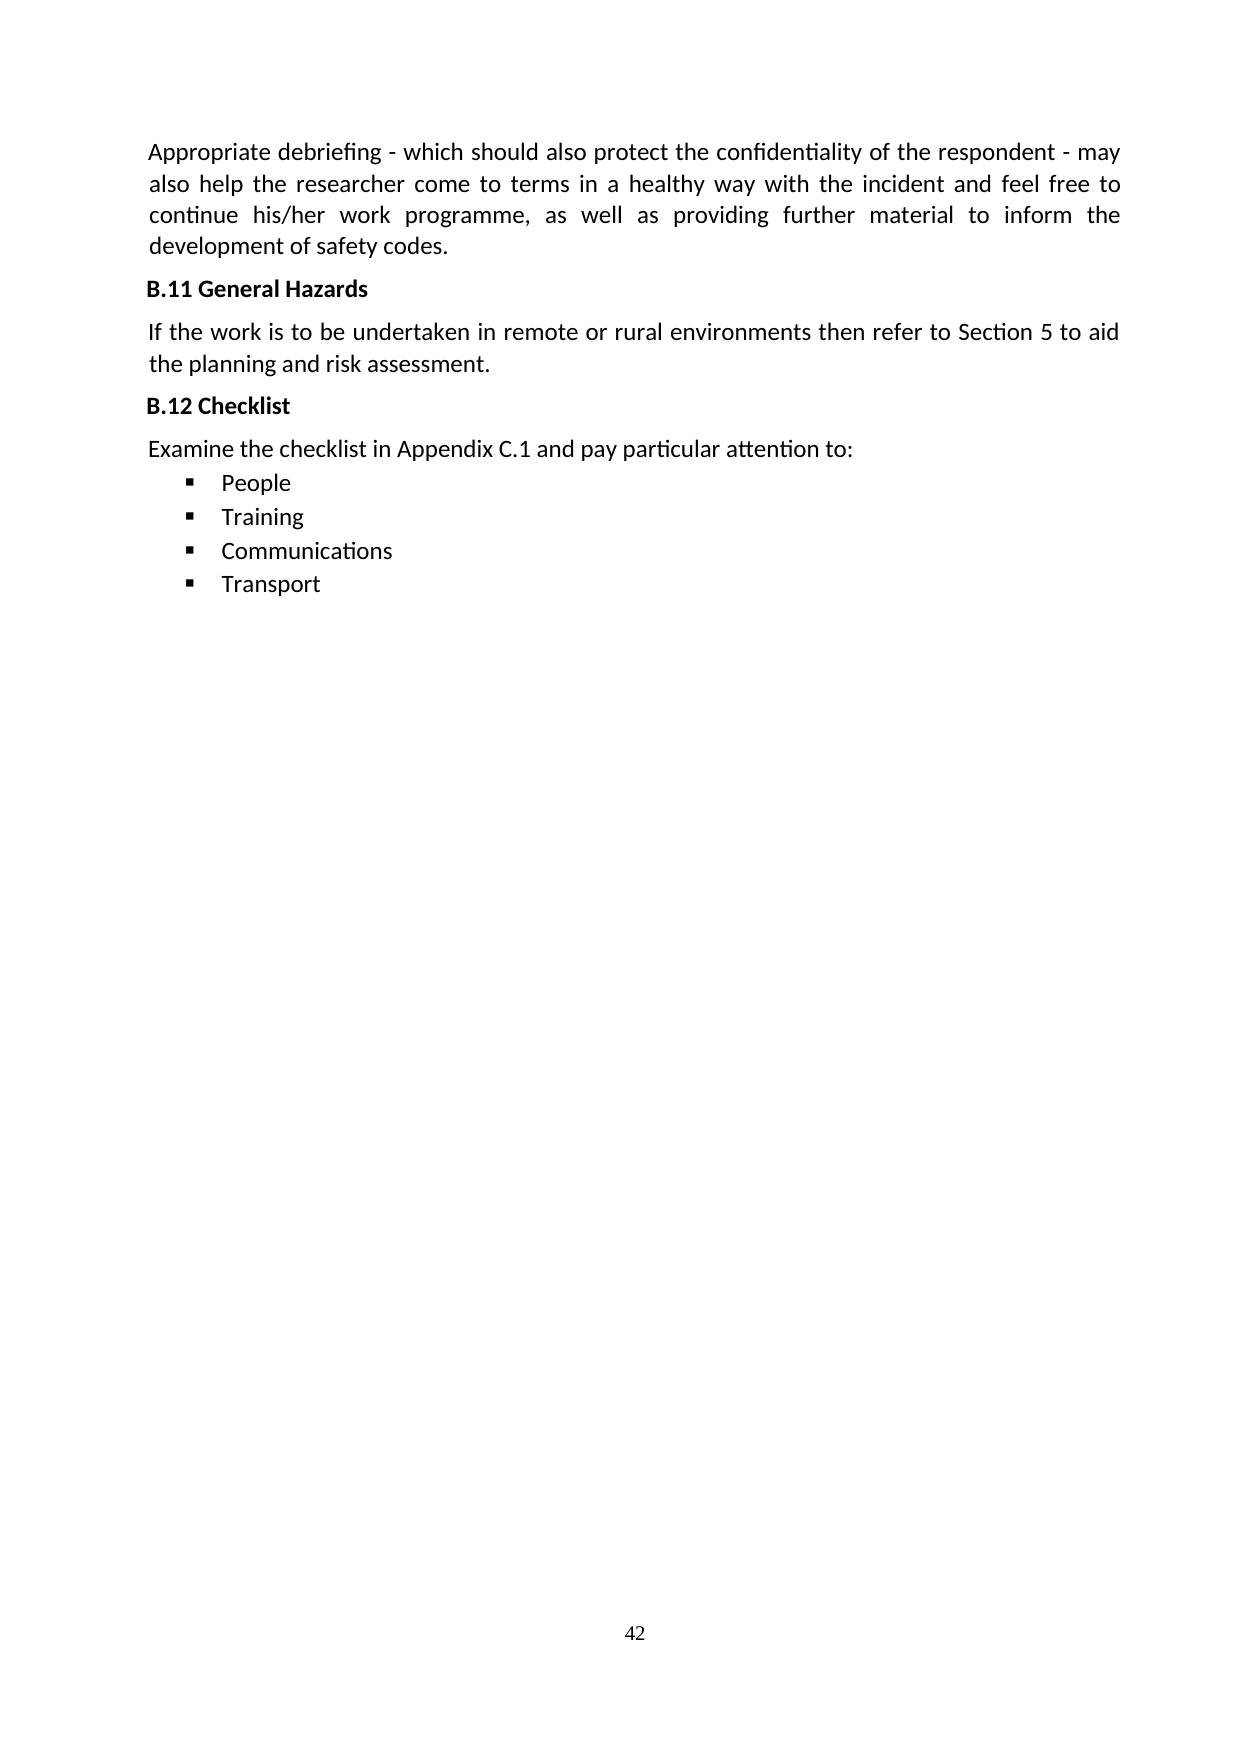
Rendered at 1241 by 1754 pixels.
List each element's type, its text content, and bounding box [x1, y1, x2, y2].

text Examine the checklist in Appendix C.1 and pay particular attention to: [148, 434, 1122, 464]
text Appropriate debriefing - which should also protect the confidentiality of the respondent - may also help the researcher come to terms in a healthy way with the incident and feel free to continue his/her work programme, as well as providing further material to inform the development of safety codes. [148, 136, 1122, 261]
subtitle B.12 Checklist [146, 390, 1122, 421]
list Training [184, 501, 1122, 532]
list People [184, 467, 1122, 498]
list Transport [184, 568, 1122, 599]
subtitle B.11 General Hazards [146, 273, 1122, 304]
list Communications [184, 535, 1122, 565]
text If the work is to be undertaken in remote or rural environments then refer to Section 5 to aid the planning and risk assessment. [148, 316, 1122, 378]
